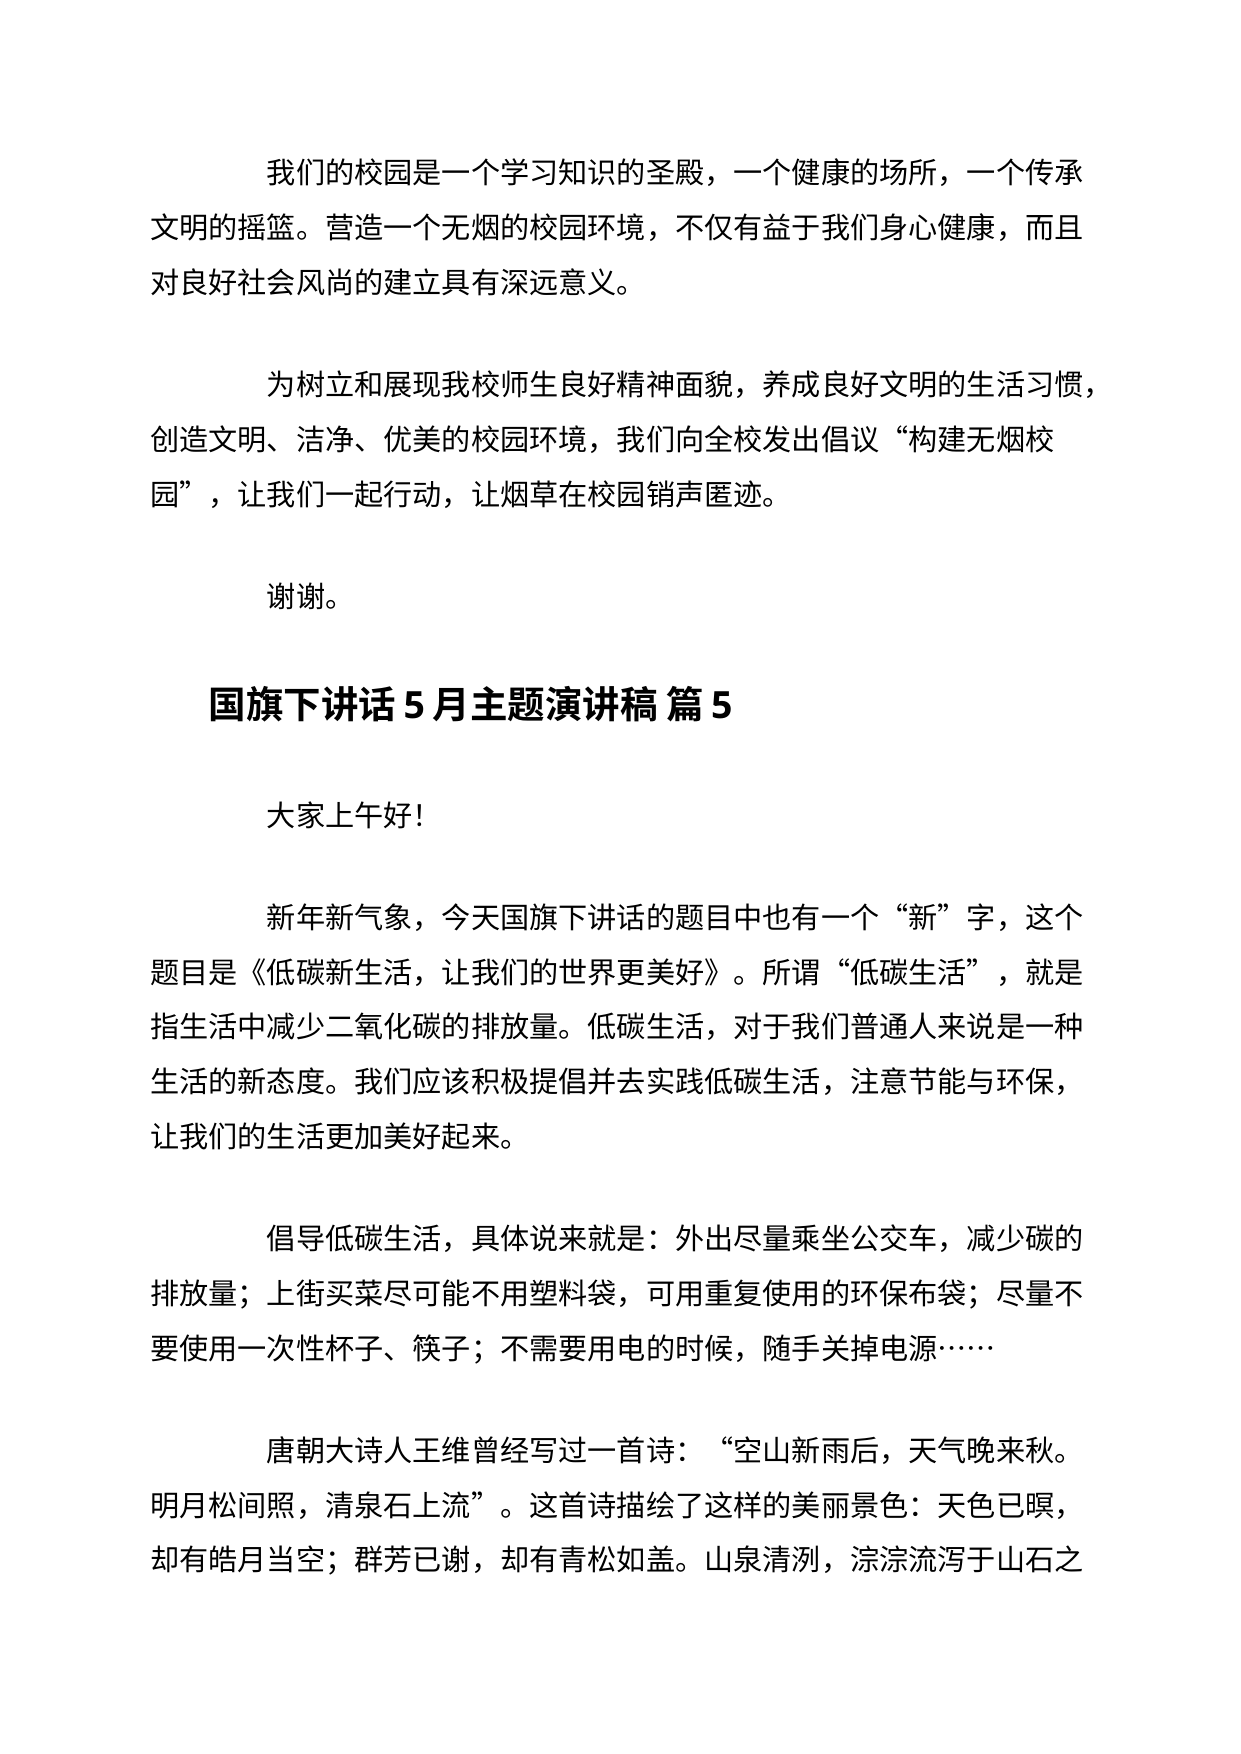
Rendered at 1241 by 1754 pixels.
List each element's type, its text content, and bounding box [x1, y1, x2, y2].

text 新年新气象，今天国旗下讲话的题目中也有一个“新”字，这个题目是《低碳新生活，让我们的世界更美好》。所谓“低碳生活”，就是指生活中减少二氧化碳的排放量。低碳生活，对于我们普通人来说是一种生活的新态度。我们应该积极提倡并去实践低碳生活，注意节能与环保，让我们的生活更加美好起来。 [150, 894, 1090, 1156]
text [150, 1427, 1090, 1579]
text 国旗下讲话5月主题演讲稿 篇5 [150, 675, 1090, 729]
text 倡导低碳生活，具体说来就是：外出尽量乘坐公交车，减少碳的排放量；上街买菜尽可能不用塑料袋，可用重复使用的环保布袋；尽量不要使用一次性杯子、筷子；不需要用电的时候，随手关掉电源…… [150, 1216, 1090, 1368]
text 谢谢。 [150, 573, 1090, 615]
text 为树立和展现我校师生良好精神面貌，养成良好文明的生活习惯，创造文明、洁净、优美的校园环境，我们向全校发出倡议“构建无烟校园”，让我们一起行动，让烟草在校园销声匿迹。 [150, 362, 1090, 514]
text 我们的校园是一个学习知识的圣殿，一个健康的场所，一个传承文明的摇篮。营造一个无烟的校园环境，不仅有益于我们身心健康，而且对良好社会风尚的建立具有深远意义。 [150, 150, 1090, 302]
text 大家上午好！ [150, 792, 1090, 835]
